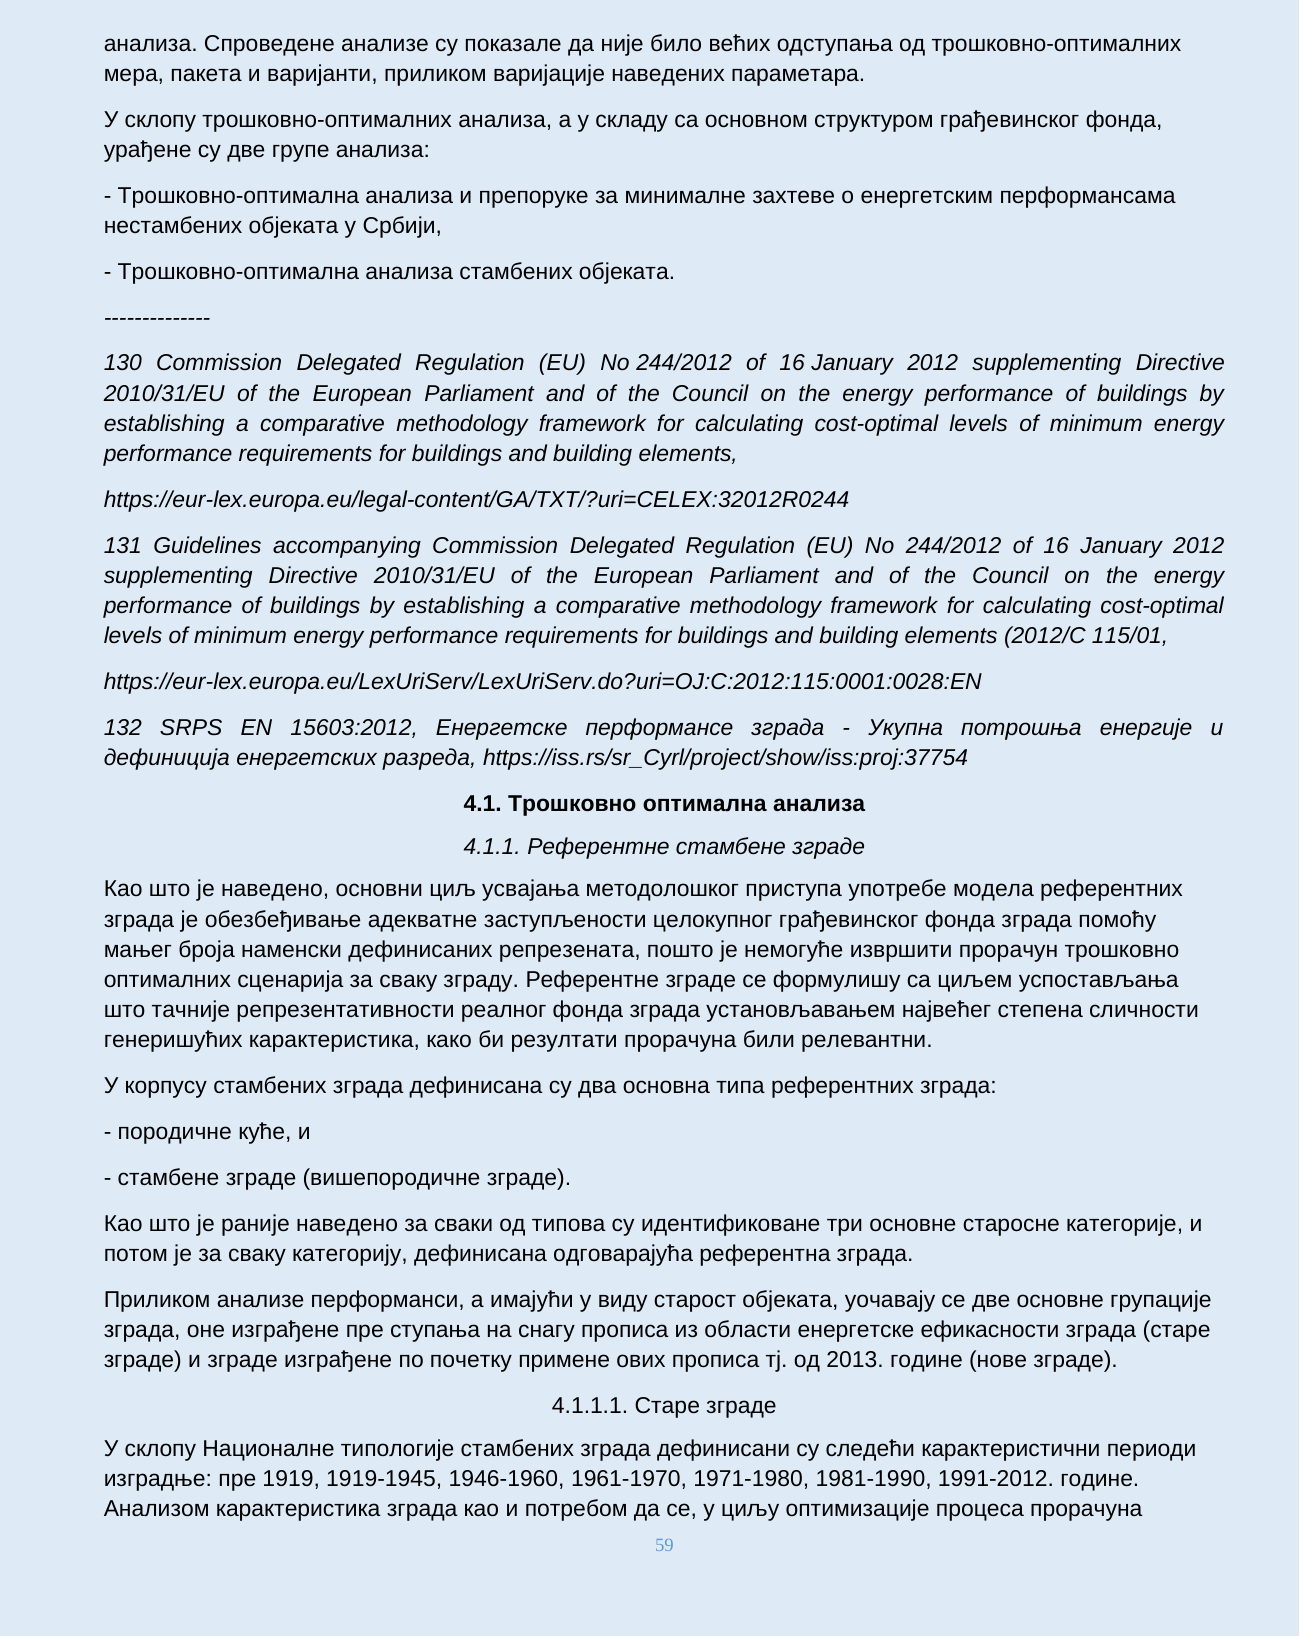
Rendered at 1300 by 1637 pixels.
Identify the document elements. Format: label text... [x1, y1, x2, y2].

text У корпусу стамбених зграда дефинисана су два основна типа референтних зграда: [103, 1072, 1225, 1099]
text - Трошковно-оптимална анализа и препоруке за минималне захтеве о енергетским перформансама нестамбених објеката у Србији, [103, 182, 1225, 238]
text 4.1.1. Референтне стамбене зграде [103, 833, 1225, 859]
text - Трошковно-оптимална анализа стамбених објеката. [103, 258, 1225, 284]
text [103, 29, 1225, 86]
text 130 Commission Delegated Regulation (EU) No 244/2012 of 16 January 2012 supplementing Directive 2010/31/EU of the European Parliament and of the Council on the energy performance of buildings by establishing a comparative methodology framework for calculating cost-optimal levels of minimum energy performance requirements for buildings and building elements, [103, 349, 1225, 466]
text Приликом анализе перформанси, а имајући у виду старост објеката, уочавају се две основне групације зграда, оне изграђене пре ступања на снагу прописа из области енергетске ефикасности зграда (старе зграде) и зграде изграђене по почетку примене ових прописа тј. од 2013. године (нове зграде). [103, 1286, 1225, 1373]
text - породичне куће, и [103, 1118, 1225, 1144]
text 4.1.1.1. Старе зграде [103, 1392, 1225, 1418]
text 132 SRPS EN 15603:2012, Енергетске перформансе зграда - Укупна потрошња енергије и дефиниција енергетских разреда, https://iss.rs/sr_Cyrl/project/show/iss:proj:37754 [103, 714, 1225, 771]
text https://eur-lex.europa.eu/legal-content/GA/TXT/?uri=CELEX:32012R0244 [103, 486, 1225, 512]
text 4.1. Трошковно оптимална анализа [103, 790, 1225, 816]
text -------------- [103, 303, 1225, 330]
text https://eur-lex.europa.eu/LexUriServ/LexUriServ.do?uri=OJ:C:2012:115:0001:0028:EN [103, 668, 1225, 694]
text 131 Guidelines accompanying Commission Delegated Regulation (EU) No 244/2012 of 16 January 2012 supplementing Directive 2010/31/EU of the European Parliament and of the Council on the energy performance of buildings by establishing a comparative methodology framework for calculating cost-optimal levels of minimum energy performance requirements for buildings and building elements (2012/C 115/01, [103, 532, 1225, 649]
text Као што је раније наведено за сваки од типова су идентификоване три основне старосне категорије, и потом је за сваку категорију, дефинисана одговарајућа референтна зграда. [103, 1210, 1225, 1266]
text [103, 1435, 1225, 1522]
text Као што је наведено, основни циљ усвајања методолошког приступа употребе модела референтних зграда је обезбеђивање адекватне заступљености целокупног грађевинског фонда зграда помоћу мањег броја наменски дефинисаних репрезената, пошто је немогуће извршити прорачун трошковно оптималних сценарија за сваку зграду. Референтне зграде се формулишу са циљем успостављања што тачније репрезентативности реалног фонда зграда установљавањем највећег степена сличности генеришућих карактеристика, како би резултати прорачуна били релевантни. [103, 875, 1225, 1053]
text У склопу трошковно-оптималних анализа, а у складу са основном структуром грађевинског фонда, урађене су две групе анализа: [103, 106, 1225, 162]
text - стамбене зграде (вишепородичне зграде). [103, 1164, 1225, 1190]
